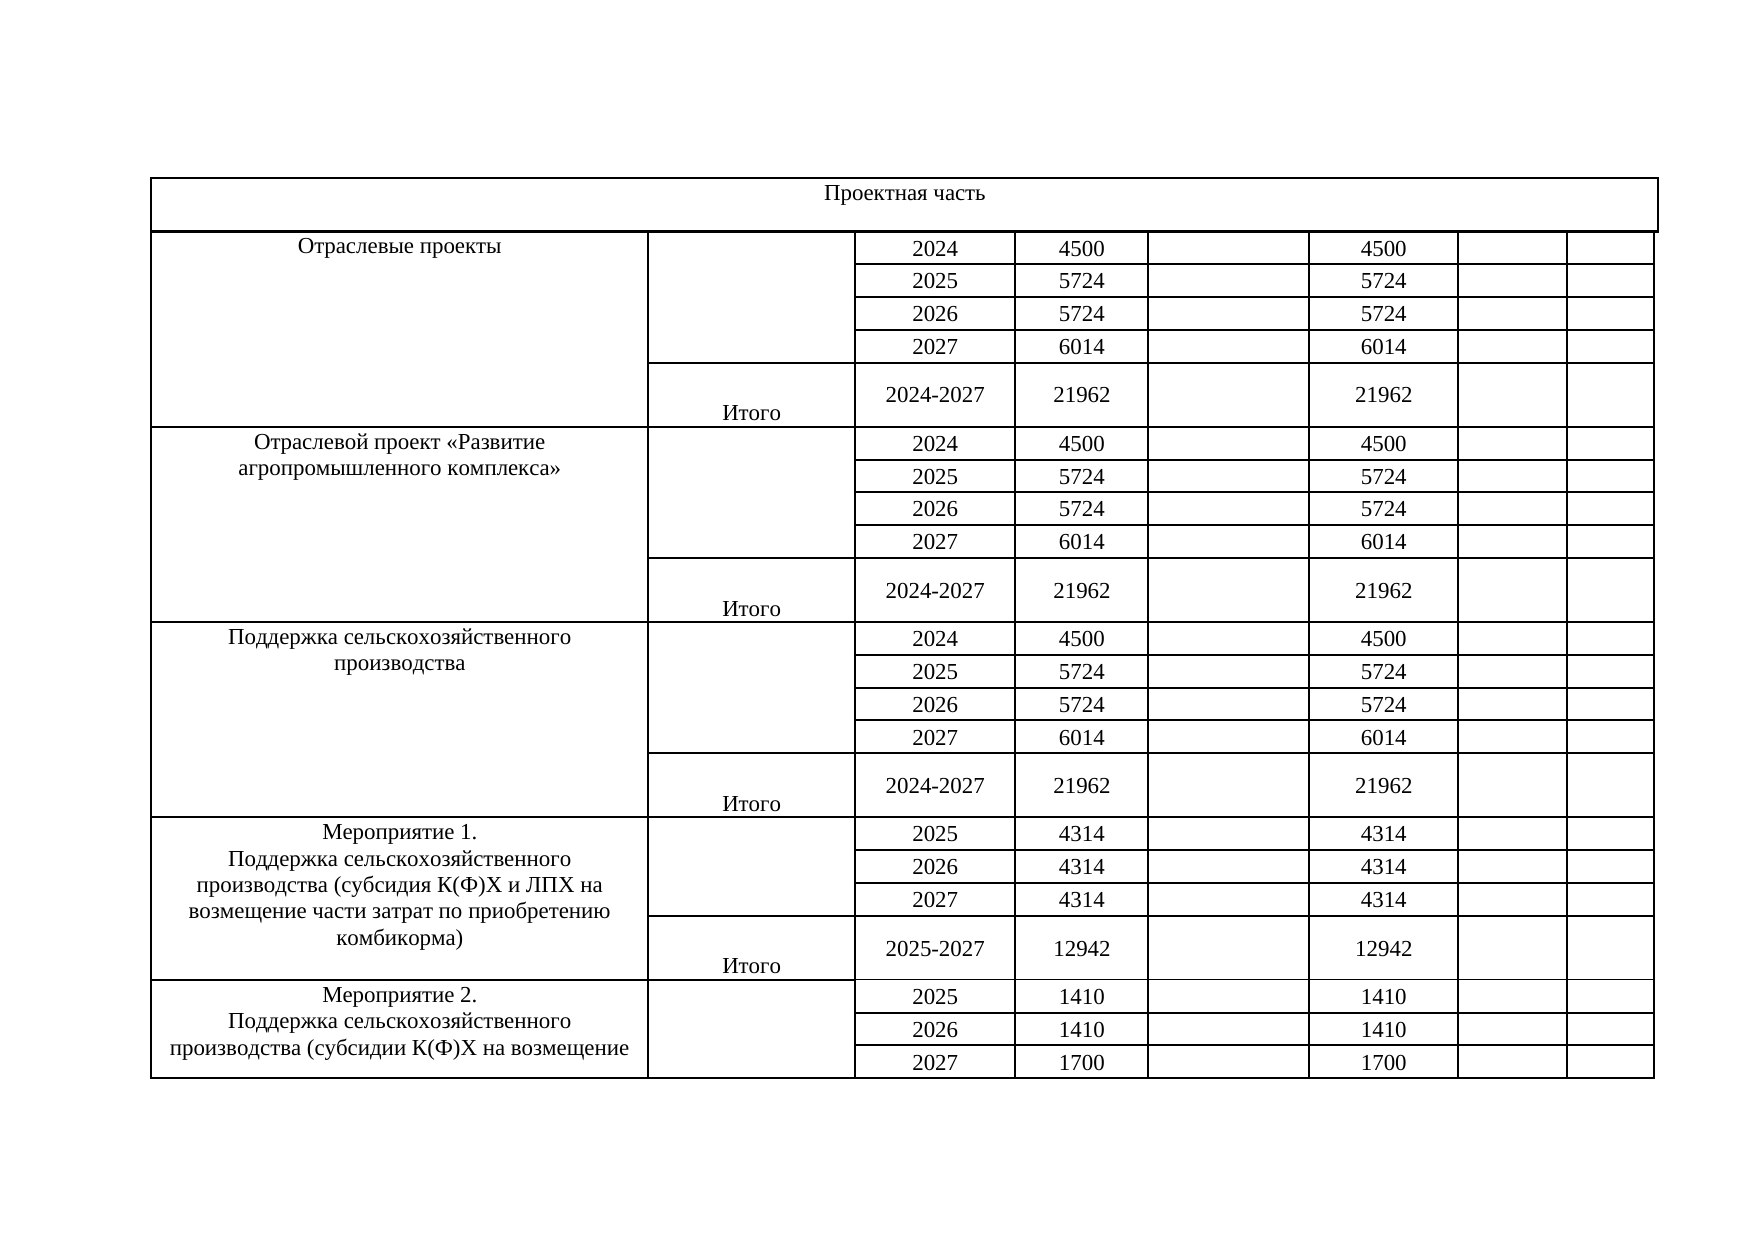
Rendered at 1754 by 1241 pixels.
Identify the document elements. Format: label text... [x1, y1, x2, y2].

table_cell [1149, 233, 1308, 263]
table_cell [649, 818, 854, 915]
table_cell [1568, 461, 1653, 491]
table_cell 4314 [1016, 851, 1147, 882]
table_cell 21962 [1310, 364, 1457, 426]
table_cell [1568, 233, 1653, 263]
table_cell [1149, 265, 1308, 296]
table_cell 2027 [856, 526, 1014, 557]
table_cell [1459, 689, 1566, 719]
table_cell 1700 [1016, 1046, 1147, 1077]
table_cell 6014 [1016, 331, 1147, 362]
table_cell Мероприятие 1. Поддержка сельскохозяйственного производства (субсидия К(Ф)Х и ЛПХ на возмещение части затрат по приобретению комбикорма) [152, 818, 647, 979]
table_cell 2026 [856, 851, 1014, 882]
table_cell 2024 [856, 623, 1014, 654]
table_cell [1568, 526, 1653, 557]
table_cell 2024-2027 [856, 364, 1014, 426]
table_cell [1568, 559, 1653, 621]
table_cell [649, 623, 854, 752]
table_cell 4314 [1310, 884, 1457, 915]
table_cell 5724 [1310, 656, 1457, 687]
table_cell Итого [649, 754, 854, 816]
table_cell [1459, 526, 1566, 557]
table_cell 2027 [856, 331, 1014, 362]
table_cell [1149, 493, 1308, 524]
table_cell [649, 428, 854, 557]
table_cell 2027 [856, 1046, 1014, 1077]
table_cell 1410 [1310, 1014, 1457, 1044]
table_cell [1149, 818, 1308, 849]
table_cell [1459, 233, 1566, 263]
table_cell 4500 [1310, 233, 1457, 263]
table_cell 4314 [1310, 818, 1457, 849]
table_cell [1459, 818, 1566, 849]
table_cell [1149, 917, 1308, 979]
table_cell [1149, 656, 1308, 687]
table_cell [1149, 364, 1308, 426]
table_cell 21962 [1310, 754, 1457, 816]
table_cell [1568, 851, 1653, 882]
table_cell Отраслевые проекты [152, 233, 647, 426]
table_cell [1459, 656, 1566, 687]
table_cell 2027 [856, 721, 1014, 752]
table_cell [1568, 265, 1653, 296]
table_cell [1459, 364, 1566, 426]
table_cell 12942 [1310, 917, 1457, 979]
table_cell 2025-2027 [856, 917, 1014, 979]
table_cell [1568, 364, 1653, 426]
table_cell Мероприятие 2. Поддержка сельскохозяйственного производства (субсидии К(Ф)Х на возмещение части затрат по содержанию маточного поголовья сельскохозяйственных животных) [152, 981, 647, 1077]
table_cell [1149, 884, 1308, 915]
table_cell [1568, 298, 1653, 329]
table_cell [1568, 980, 1653, 1012]
table_cell 4500 [1016, 233, 1147, 263]
table_cell [1149, 526, 1308, 557]
table_cell [1149, 1014, 1308, 1044]
table_cell [649, 233, 854, 362]
table_cell [1459, 493, 1566, 524]
table_cell 1410 [1016, 1014, 1147, 1044]
table_cell 2025 [856, 265, 1014, 296]
table_cell 4500 [1016, 428, 1147, 458]
table_cell Итого [649, 917, 854, 979]
table_cell [1149, 980, 1308, 1012]
table_cell 5724 [1016, 656, 1147, 687]
table_cell [1149, 559, 1308, 621]
table_cell 5724 [1310, 493, 1457, 524]
table_cell [1149, 461, 1308, 491]
table_cell [1459, 851, 1566, 882]
table_cell 5724 [1310, 265, 1457, 296]
table_cell 2026 [856, 493, 1014, 524]
table_cell [1568, 1046, 1653, 1077]
table_cell Отраслевой проект «Развитие агропромышленного комплекса» [152, 428, 647, 621]
table_cell 6014 [1016, 526, 1147, 557]
table_cell 21962 [1016, 364, 1147, 426]
table_cell [1459, 298, 1566, 329]
table_cell [1459, 754, 1566, 816]
table_cell [1568, 623, 1653, 654]
table_cell 5724 [1310, 461, 1457, 491]
table_cell 6014 [1310, 721, 1457, 752]
table_cell 4314 [1016, 818, 1147, 849]
table_cell Итого [649, 559, 854, 621]
table_cell 2026 [856, 1014, 1014, 1044]
table_cell 2026 [856, 298, 1014, 329]
table_cell [649, 981, 854, 1077]
table_cell 5724 [1016, 493, 1147, 524]
table_cell [1459, 1046, 1566, 1077]
table_cell 2026 [856, 689, 1014, 719]
table_cell [1459, 559, 1566, 621]
table_cell 21962 [1016, 559, 1147, 621]
table_cell [1149, 689, 1308, 719]
table_cell Проектная часть [152, 179, 1657, 230]
table_cell [1459, 428, 1566, 458]
table_cell 12942 [1016, 917, 1147, 979]
table_cell 21962 [1016, 754, 1147, 816]
table_cell 2025 [856, 818, 1014, 849]
table_cell [1459, 265, 1566, 296]
table_cell [1568, 884, 1653, 915]
table_cell 2025 [856, 980, 1014, 1012]
table_cell 1410 [1310, 980, 1457, 1012]
table_cell [1149, 331, 1308, 362]
table_cell 2025 [856, 656, 1014, 687]
table_cell 2024-2027 [856, 754, 1014, 816]
table_cell 5724 [1016, 689, 1147, 719]
table_cell 2024 [856, 428, 1014, 458]
table_cell 2025 [856, 461, 1014, 491]
table_cell 1410 [1016, 980, 1147, 1012]
table_cell Итого [649, 364, 854, 426]
table_cell [1149, 428, 1308, 458]
table_cell 6014 [1310, 526, 1457, 557]
table_cell 4500 [1310, 428, 1457, 458]
table_cell [1459, 1014, 1566, 1044]
table_cell 2024-2027 [856, 559, 1014, 621]
table_cell 5724 [1016, 461, 1147, 491]
table_cell 4500 [1310, 623, 1457, 654]
table_cell [1459, 721, 1566, 752]
table_cell [1568, 656, 1653, 687]
table_cell 4500 [1016, 623, 1147, 654]
table_cell [1459, 461, 1566, 491]
table_cell [1568, 689, 1653, 719]
table_cell 1700 [1310, 1046, 1457, 1077]
table_cell [1459, 623, 1566, 654]
table_cell [1568, 428, 1653, 458]
table_cell [1568, 1014, 1653, 1044]
table_cell 4314 [1310, 851, 1457, 882]
table_cell 21962 [1310, 559, 1457, 621]
table_cell [1568, 917, 1653, 979]
table_cell 5724 [1310, 689, 1457, 719]
table_cell [1459, 331, 1566, 362]
table_cell 5724 [1016, 265, 1147, 296]
table_cell Поддержка сельскохозяйственного производства [152, 623, 647, 816]
table_cell 5724 [1310, 298, 1457, 329]
table_cell [1568, 493, 1653, 524]
table_cell 6014 [1016, 721, 1147, 752]
table_cell [1149, 1046, 1308, 1077]
table_cell 2024 [856, 233, 1014, 263]
table_cell 6014 [1310, 331, 1457, 362]
table_cell 2027 [856, 884, 1014, 915]
table_cell [1459, 917, 1566, 979]
table_cell [1568, 754, 1653, 816]
table_cell [1459, 884, 1566, 915]
table_cell [1459, 980, 1566, 1012]
table_cell [1149, 851, 1308, 882]
table_cell [1568, 818, 1653, 849]
table_cell [1149, 721, 1308, 752]
table_cell 4314 [1016, 884, 1147, 915]
table_cell [1149, 754, 1308, 816]
table_cell [1149, 298, 1308, 329]
table_cell [1149, 623, 1308, 654]
table_cell [1568, 331, 1653, 362]
table_cell 5724 [1016, 298, 1147, 329]
table_cell [1568, 721, 1653, 752]
